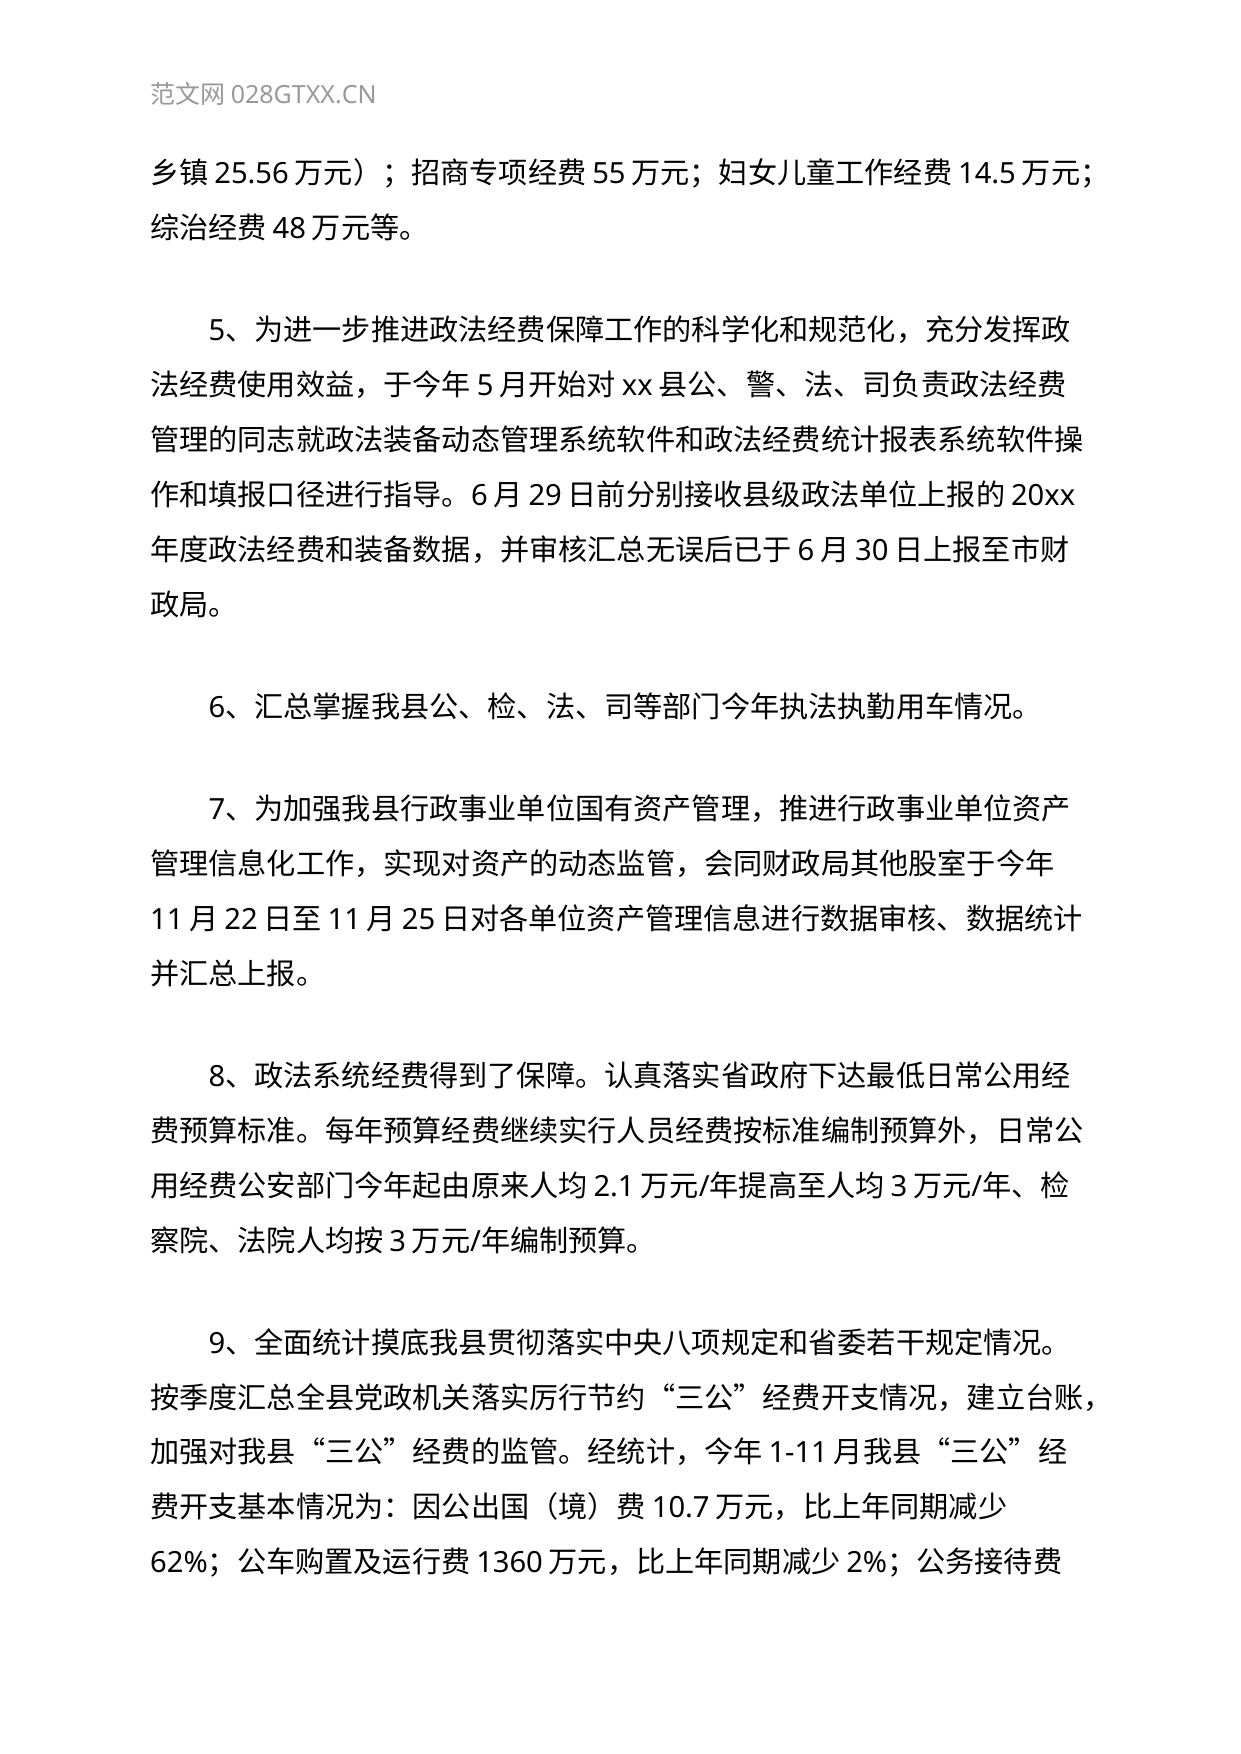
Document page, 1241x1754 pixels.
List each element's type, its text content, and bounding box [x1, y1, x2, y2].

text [150, 1319, 1090, 1581]
text 7、为加强我县行政事业单位国有资产管理，推进行政事业单位资产管理信息化工作，实现对资产的动态监管，会同财政局其他股室于今年11月22日至11月25日对各单位资产管理信息进行数据审核、数据统计并汇总上报。 [150, 786, 1090, 993]
text 5、为进一步推进政法经费保障工作的科学化和规范化，充分发挥政法经费使用效益，于今年5月开始对xx县公、警、法、司负责政法经费管理的同志就政法装备动态管理系统软件和政法经费统计报表系统软件操作和填报口径进行指导。6月29日前分别接收县级政法单位上报的20xx年度政法经费和装备数据，并审核汇总无误后已于6月30日上报至市财政局。 [150, 307, 1090, 624]
text 6、汇总掌握我县公、检、法、司等部门今年执法执勤用车情况。 [150, 684, 1090, 726]
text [150, 150, 1090, 247]
text 8、政法系统经费得到了保障。认真落实省政府下达最低日常公用经费预算标准。每年预算经费继续实行人员经费按标准编制预算外，日常公用经费公安部门今年起由原来人均2.1万元/年提高至人均3万元/年、检察院、法院人均按3万元/年编制预算。 [150, 1052, 1090, 1259]
